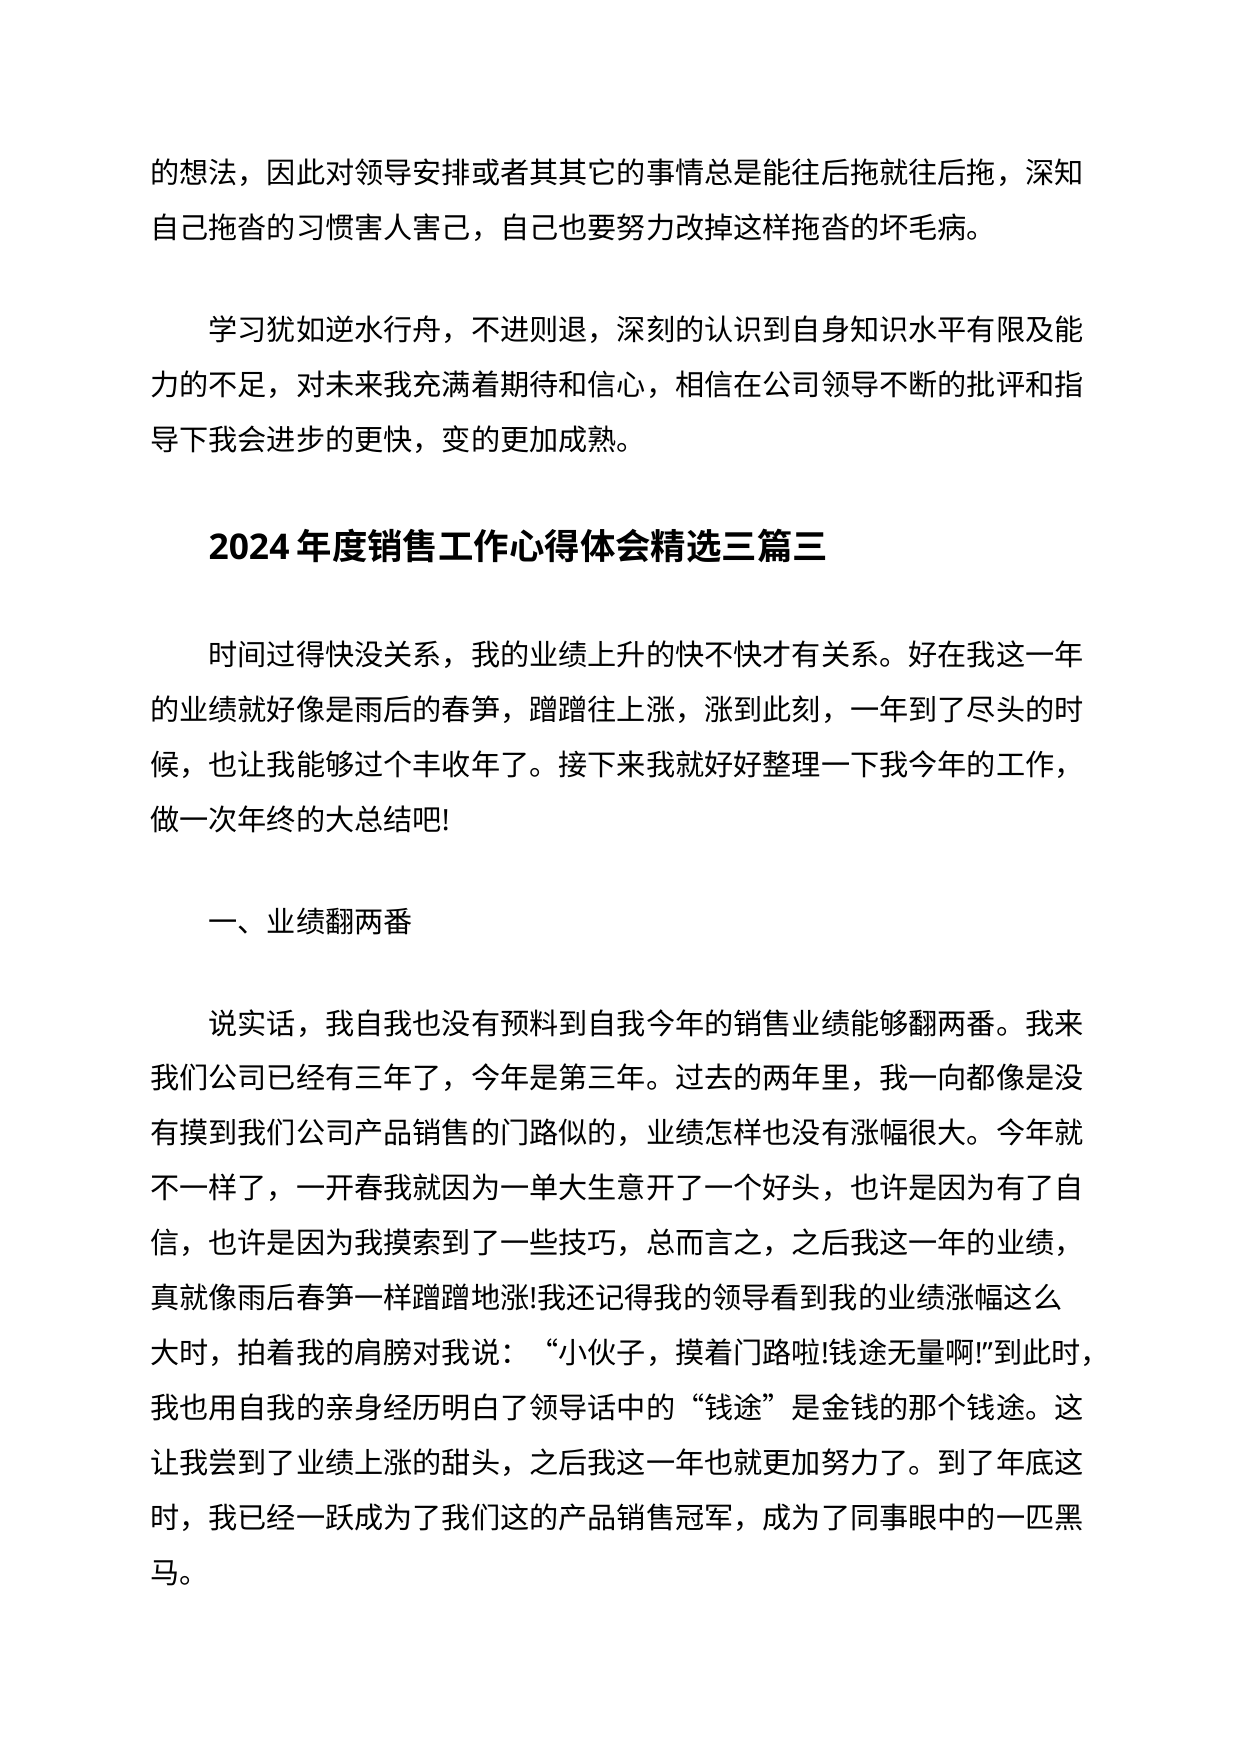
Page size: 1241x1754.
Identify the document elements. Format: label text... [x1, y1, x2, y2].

text 说实话，我自我也没有预料到自我今年的销售业绩能够翻两番。我来我们公司已经有三年了，今年是第三年。过去的两年里，我一向都像是没有摸到我们公司产品销售的门路似的，业绩怎样也没有涨幅很大。今年就不一样了，一开春我就因为一单大生意开了一个好头，也许是因为有了自信，也许是因为我摸索到了一些技巧，总而言之，之后我这一年的业绩，真就像雨后春笋一样蹭蹭地涨!我还记得我的领导看到我的业绩涨幅这么大时，拍着我的肩膀对我说：“小伙子，摸着门路啦!钱途无量啊!”到此时，我也用自我的亲身经历明白了领导话中的“钱途”是金钱的那个钱途。这让我尝到了业绩上涨的甜头，之后我这一年也就更加努力了。到了年底这时，我已经一跃成为了我们这的产品销售冠军，成为了同事眼中的一匹黑马。 [150, 1000, 1090, 1592]
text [150, 150, 1090, 247]
text 2024年度销售工作心得体会精选三篇三 [150, 518, 1090, 569]
text 时间过得快没关系，我的业绩上升的快不快才有关系。好在我这一年的业绩就好像是雨后的春笋，蹭蹭往上涨，涨到此刻，一年到了尽头的时候，也让我能够过个丰收年了。接下来我就好好整理一下我今年的工作，做一次年终的大总结吧! [150, 632, 1090, 839]
text 学习犹如逆水行舟，不进则退，深刻的认识到自身知识水平有限及能力的不足，对未来我充满着期待和信心，相信在公司领导不断的批评和指导下我会进步的更快，变的更加成熟。 [150, 307, 1090, 459]
text 一、业绩翻两番 [150, 898, 1090, 941]
